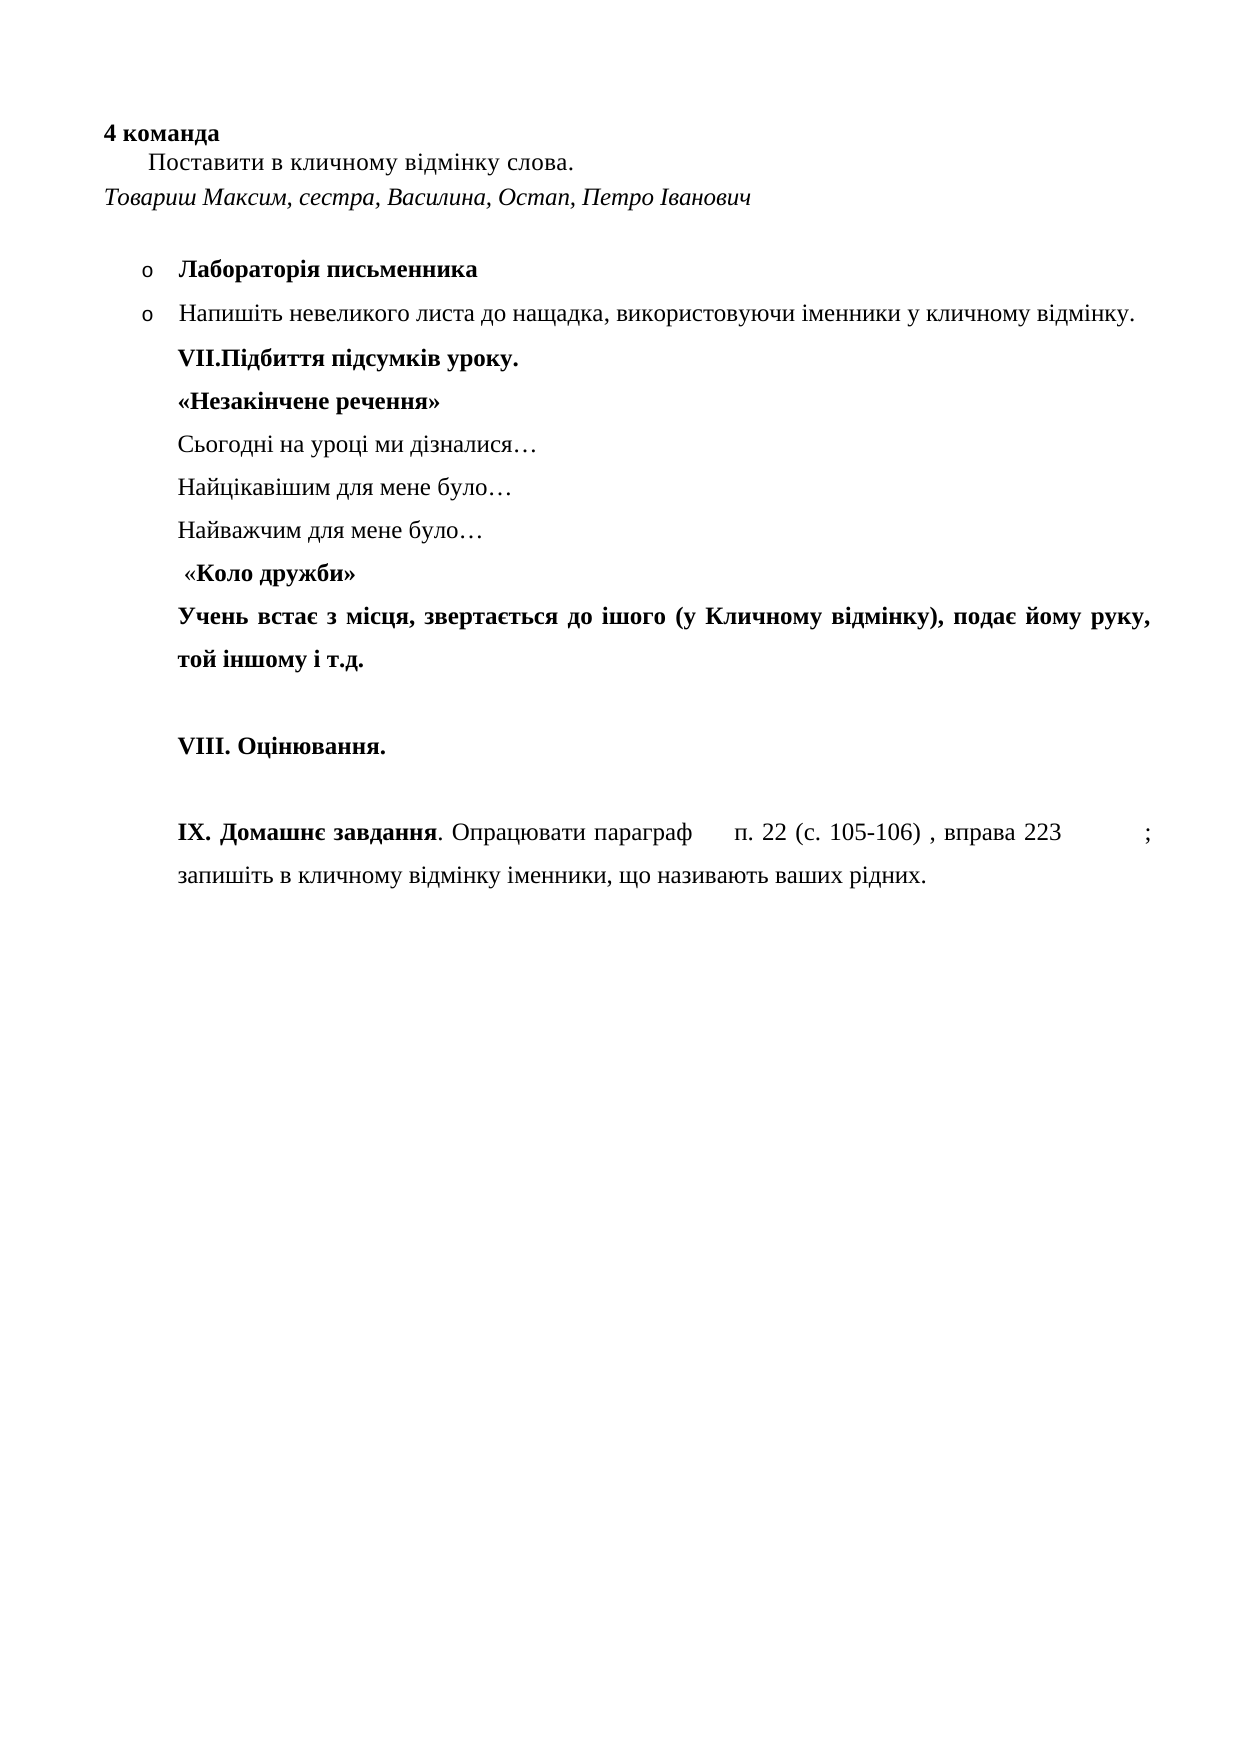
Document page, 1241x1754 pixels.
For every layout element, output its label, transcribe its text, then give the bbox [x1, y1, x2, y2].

text Сьогодні на уроці ми дізналися… [177, 429, 1152, 458]
list Лабораторія письменника [141, 254, 1152, 283]
text VIII. Оцінювання. [177, 731, 1152, 759]
text Найцікавішим для мене було… [177, 472, 1152, 501]
text Учень встає з місця, звертається до ішого (у Кличному відмінку), подає йому руку, той іншому і т.д. [177, 601, 1152, 673]
text «Незакінчене речення» [177, 386, 1152, 414]
text Поставити в кличному відмінку слова. [118, 147, 1152, 176]
text 4 команда [103, 118, 1152, 147]
text «Коло дружби» [177, 558, 1152, 587]
text VII.Підбиття підсумків уроку. [177, 343, 1152, 371]
text Найважчим для мене було… [177, 515, 1152, 544]
list Напишіть невеликого листа до нащадка, використовуючи іменники у кличному відмінку. [141, 298, 1152, 328]
text Товариш Максим, сестра, Василина, Остап, Петро Іванович [103, 182, 756, 211]
text IX. Домашнє завдання. Опрацювати параграф п. 22 (с. 105-106) , вправа 223 ; запишіть в кличному відмінку іменники, що називають ваших рідних. [177, 817, 1152, 889]
